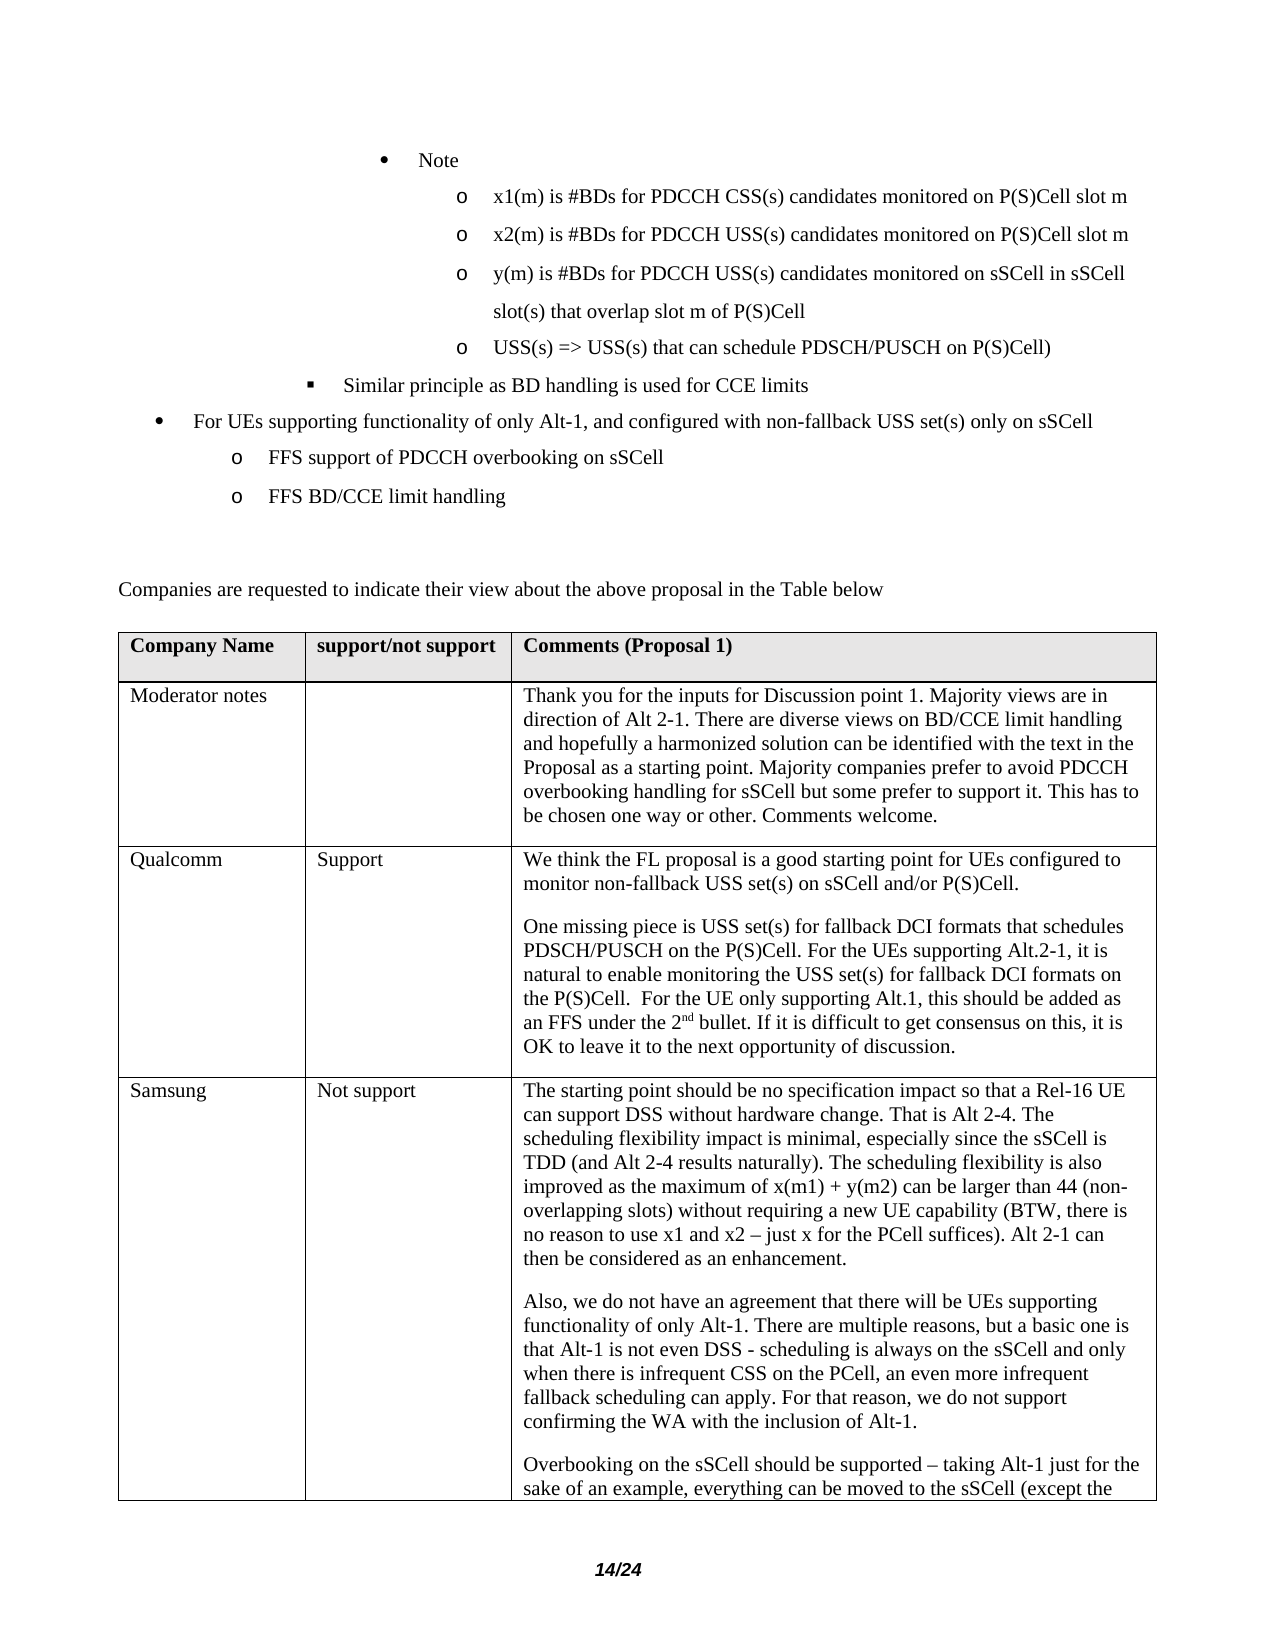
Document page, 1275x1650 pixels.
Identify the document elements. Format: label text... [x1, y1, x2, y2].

list For UEs supporting functionality of only Alt-1, and configured with non-fallback USS set(s) only on sSCell [156, 409, 1157, 433]
table_cell Qualcomm [119, 847, 305, 1077]
list FFS support of PDCCH overbooking on sSCell [231, 445, 1157, 471]
table_cell We think the FL proposal is a good starting point for UEs configured to monitor non-fallback USS set(s) on sSCell and/or P(S)Cell. One missing piece is USS set(s) for fallback DCI formats that schedules PDSCH/PUSCH on the P(S)Cell. For the UEs supporting Alt.2-1, it is natural to enable monitoring the USS set(s) for fallback DCI formats on the P(S)Cell. For the UE only supporting Alt.1, this should be added as an FFS under the 2nd bullet. If it is difficult to get consensus on this, it is OK to leave it to the next opportunity of discussion. [512, 847, 1156, 1077]
table_header Company Name [119, 633, 305, 681]
list Note [381, 148, 1157, 172]
list USS(s) => USS(s) that can schedule PDSCH/PUSCH on P(S)Cell) [456, 334, 1157, 360]
table_cell Moderator notes [119, 683, 305, 846]
list y(m) is #BDs for PDCCH USS(s) candidates monitored on sSCell in sSCell slot(s) that overlap slot m of P(S)Cell [456, 261, 1157, 323]
table_header Comments (Proposal 1) [512, 633, 1156, 681]
table_cell Thank you for the inputs for Discussion point 1. Majority views are in direction of Alt 2-1. There are diverse views on BD/CCE limit handling and hopefully a harmonized solution can be identified with the text in the Proposal as a starting point. Majority companies prefer to avoid PDCCH overbooking handling for sSCell but some prefer to support it. This has to be chosen one way or other. Comments welcome. [512, 683, 1156, 846]
list x2(m) is #BDs for PDCCH USS(s) candidates monitored on P(S)Cell slot m [456, 222, 1157, 248]
table_cell Samsung [119, 1078, 305, 1500]
table_cell [306, 683, 511, 846]
list FFS BD/CCE limit handling [231, 484, 1157, 509]
table_header support/not support [306, 633, 511, 681]
table_cell Support [306, 847, 511, 1077]
table_cell Not support [306, 1078, 511, 1500]
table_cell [512, 1078, 1156, 1500]
list Similar principle as BD handling is used for CCE limits [306, 373, 1157, 397]
list x1(m) is #BDs for PDCCH CSS(s) candidates monitored on P(S)Cell slot m [456, 184, 1157, 209]
text Companies are requested to indicate their view about the above proposal in the Table below [118, 577, 1157, 601]
